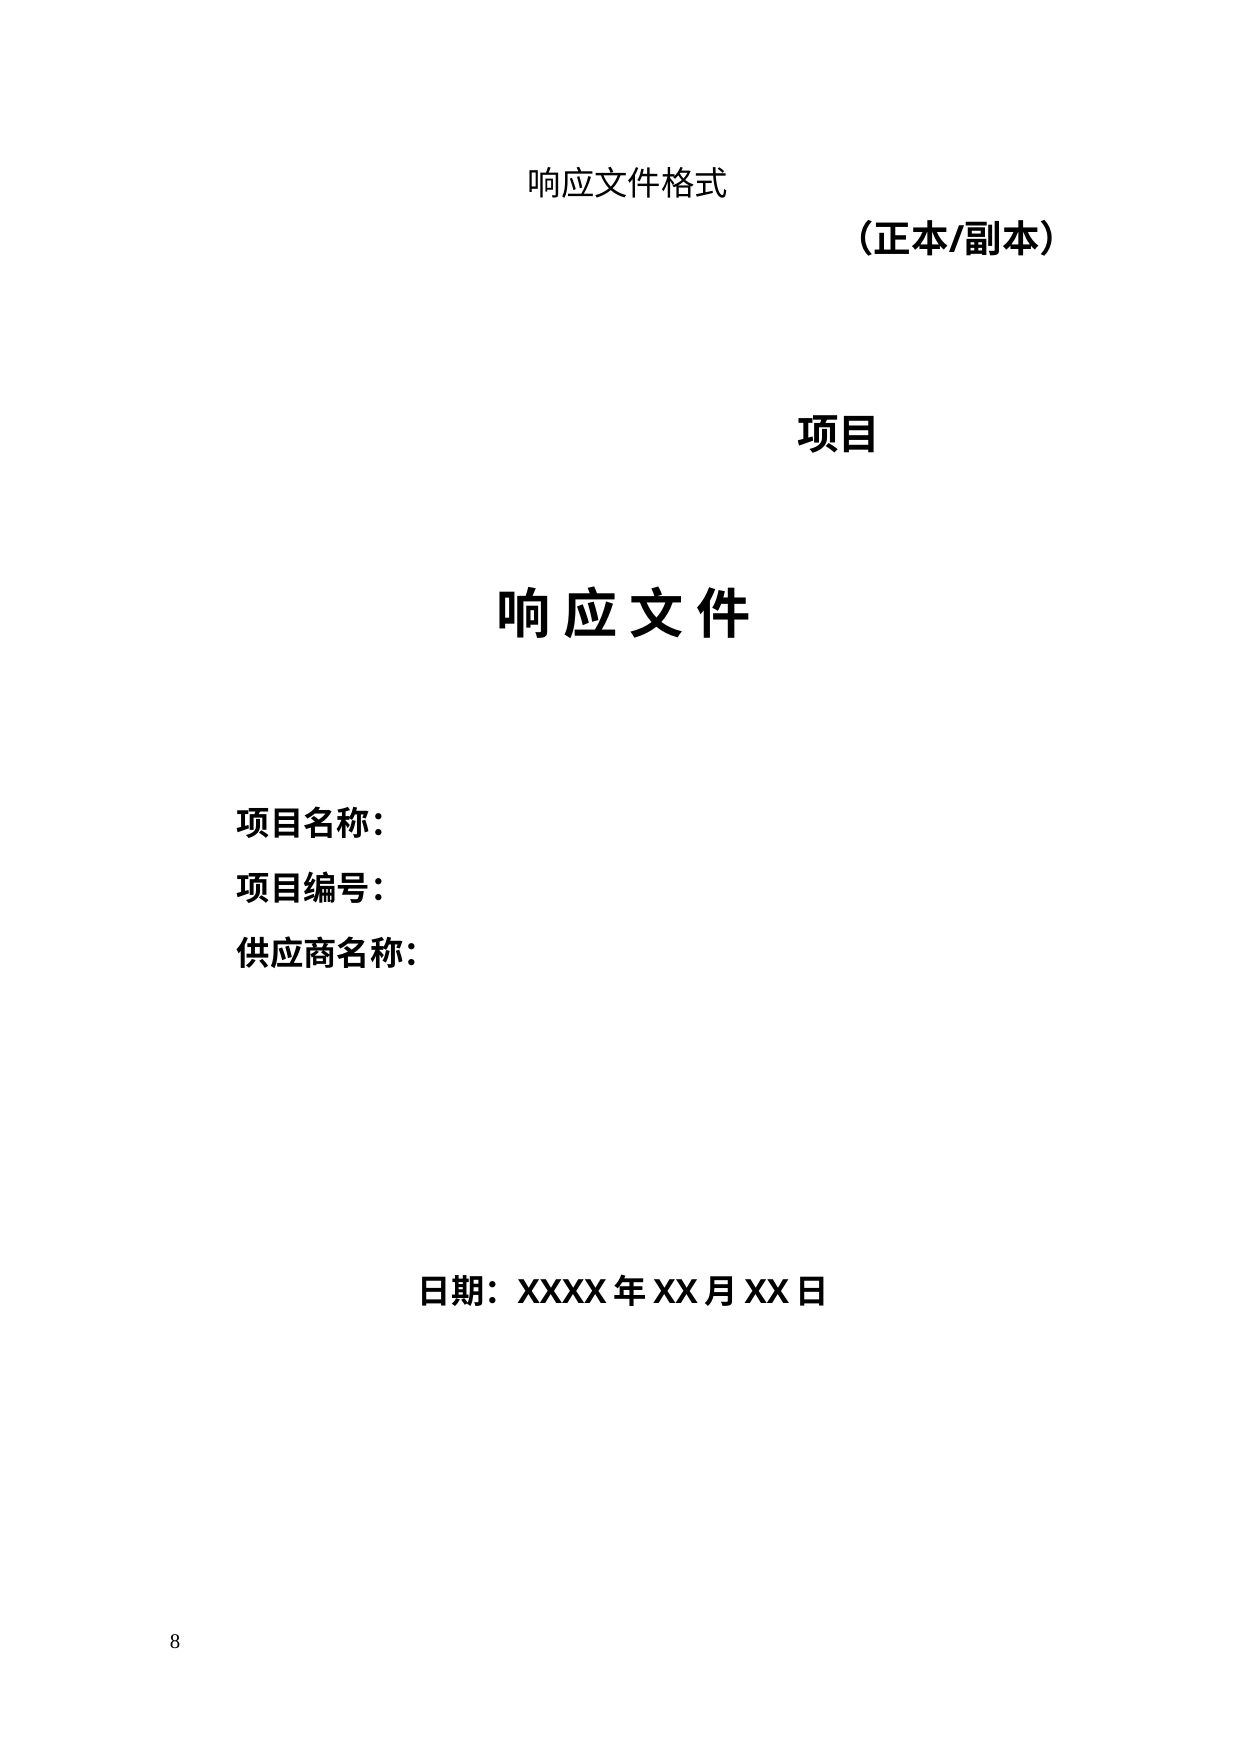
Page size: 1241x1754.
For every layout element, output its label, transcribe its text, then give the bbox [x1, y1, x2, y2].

text 响应文件格式 [169, 162, 1077, 204]
text 项目编号： [169, 854, 1077, 919]
text 响 应 文 件 [169, 561, 1077, 659]
text 项目名称： [169, 789, 1077, 854]
text 日期：XXXX年XX月XX日 [169, 1256, 1077, 1321]
text 供应商名称： [169, 919, 1077, 984]
text 项目 [169, 399, 1077, 464]
text （正本/副本） [169, 204, 1077, 269]
